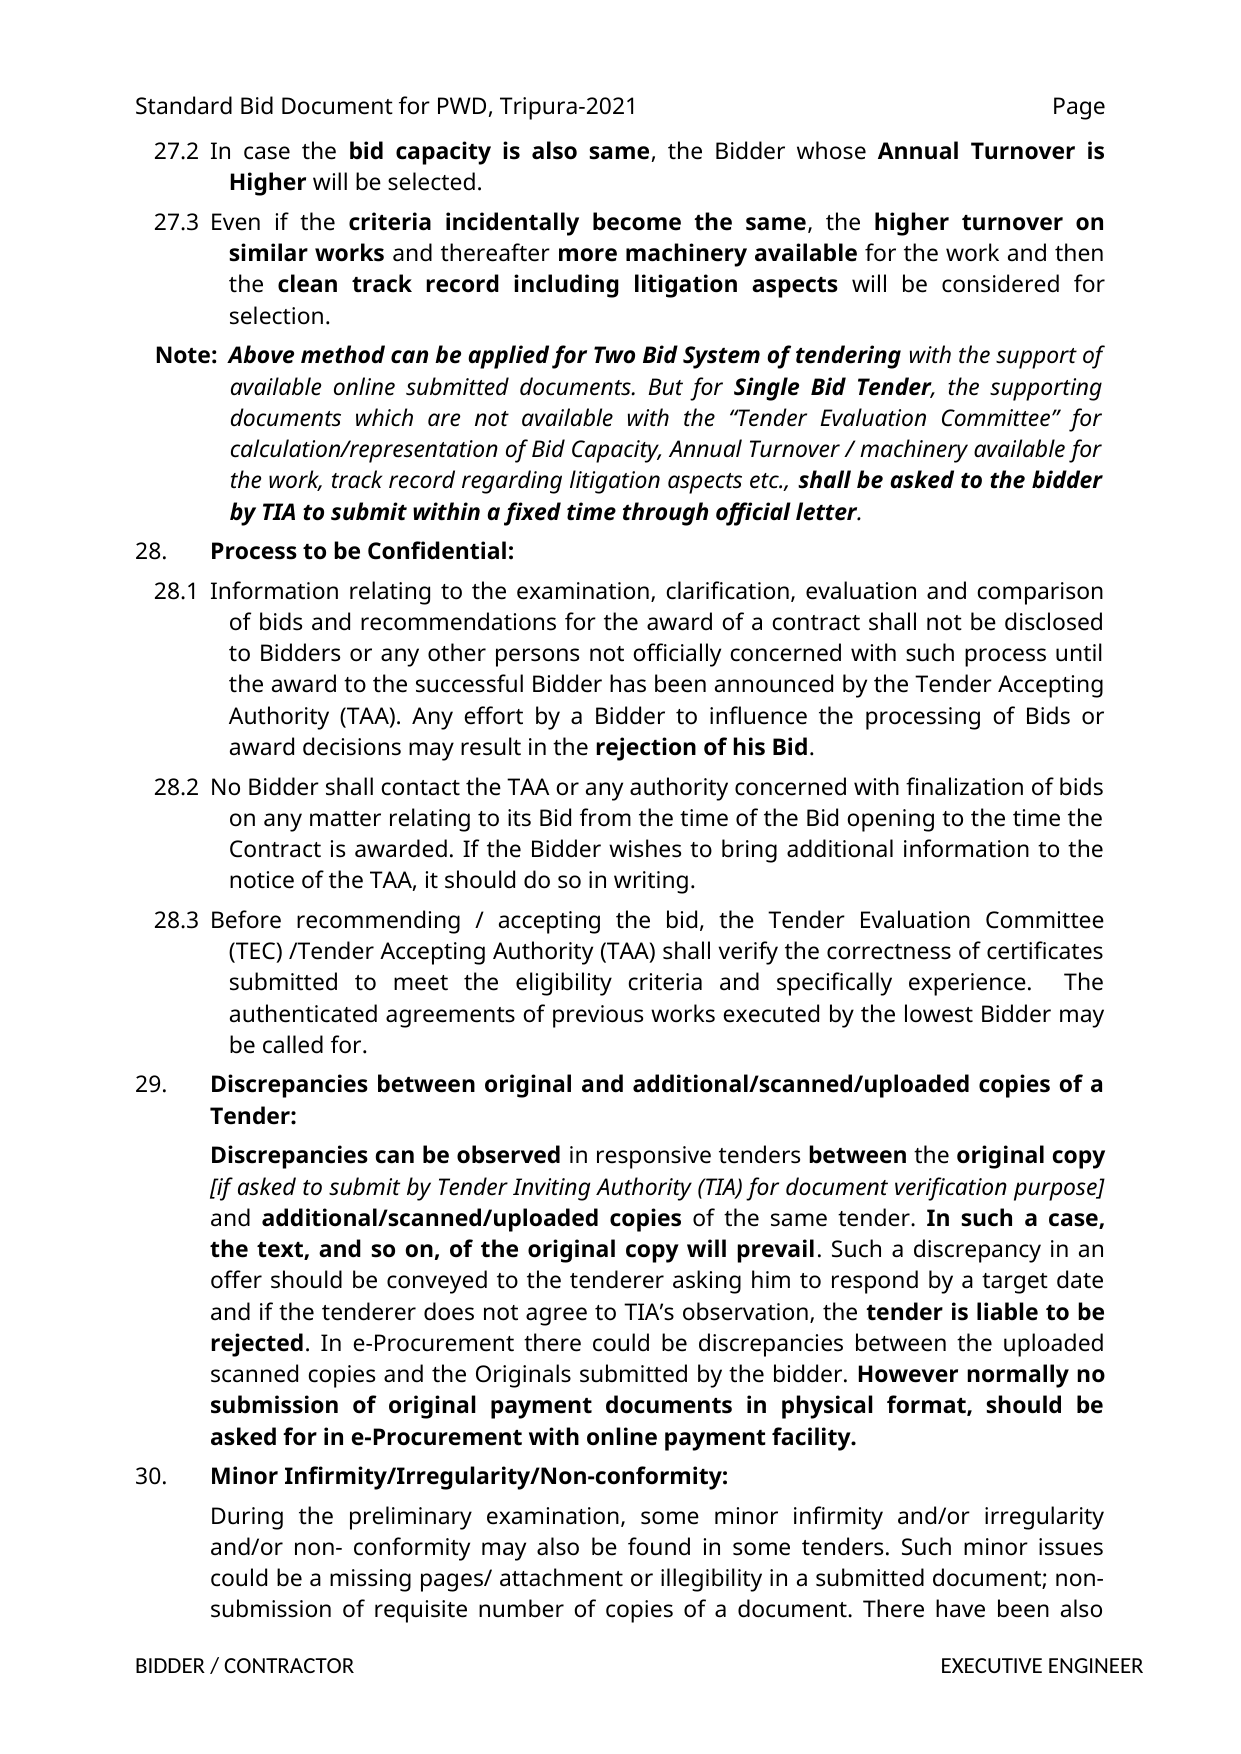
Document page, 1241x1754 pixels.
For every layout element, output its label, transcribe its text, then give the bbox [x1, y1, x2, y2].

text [210, 1499, 1105, 1624]
list In case the bid capacity is also same, the Bidder whose Annual Turnover is Higher will be selected. [154, 135, 1105, 197]
list No Bidder shall contact the TAA or any authority concerned with finalization of bids on any matter relating to its Bid from the time of the Bid opening to the time the Contract is awarded. If the Bidder wishes to bring additional information to the notice of the TAA, it should do so in writing. [154, 770, 1105, 895]
list Before recommending / accepting the bid, the Tender Evaluation Committee (TEC) /Tender Accepting Authority (TAA) shall verify the correctness of certificates submitted to meet the eligibility criteria and specifically experience. The authenticated agreements of previous works executed by the lowest Bidder may be called for. [154, 904, 1105, 1060]
list Process to be Confidential: [135, 535, 1105, 566]
list Minor Infirmity/Irregularity/Non-conformity: [135, 1460, 1105, 1491]
list Even if the criteria incidentally become the same, the higher turnover on similar works and thereafter more machinery available for the work and then the clean track record including litigation aspects will be considered for selection. [154, 206, 1105, 331]
list Information relating to the examination, clarification, evaluation and comparison of bids and recommendations for the award of a contract shall not be disclosed to Bidders or any other persons not officially concerned with such process until the award to the successful Bidder has been announced by the Tender Accepting Authority (TAA). Any effort by a Bidder to influence the processing of Bids or award decisions may result in the rejection of his Bid. [154, 574, 1105, 762]
list Discrepancies between original and additional/scanned/uploaded copies of a Tender: [135, 1068, 1105, 1131]
text Note: Above method can be applied for Two Bid System of tendering with the support of available online submitted documents. But for Single Bid Tender, the supporting documents which are not available with the “Tender Evaluation Committee” for calculation/representation of Bid Capacity, Annual Turnover / machinery available for the work, track record regarding litigation aspects etc., shall be asked to the bidder by TIA to submit within a fixed time through official letter. [154, 339, 1105, 527]
text Discrepancies can be observed in responsive tenders between the original copy [if asked to submit by Tender Inviting Authority (TIA) for document verification purpose] and additional/scanned/uploaded copies of the same tender. In such a case, the text, and so on, of the original copy will prevail. Such a discrepancy in an offer should be conveyed to the tenderer asking him to respond by a target date and if the tenderer does not agree to TIA’s observation, the tender is liable to be rejected. In e-Procurement there could be discrepancies between the uploaded scanned copies and the Originals submitted by the bidder. However normally no submission of original payment documents in physical format, should be asked for in e-Procurement with online payment facility. [210, 1139, 1105, 1452]
